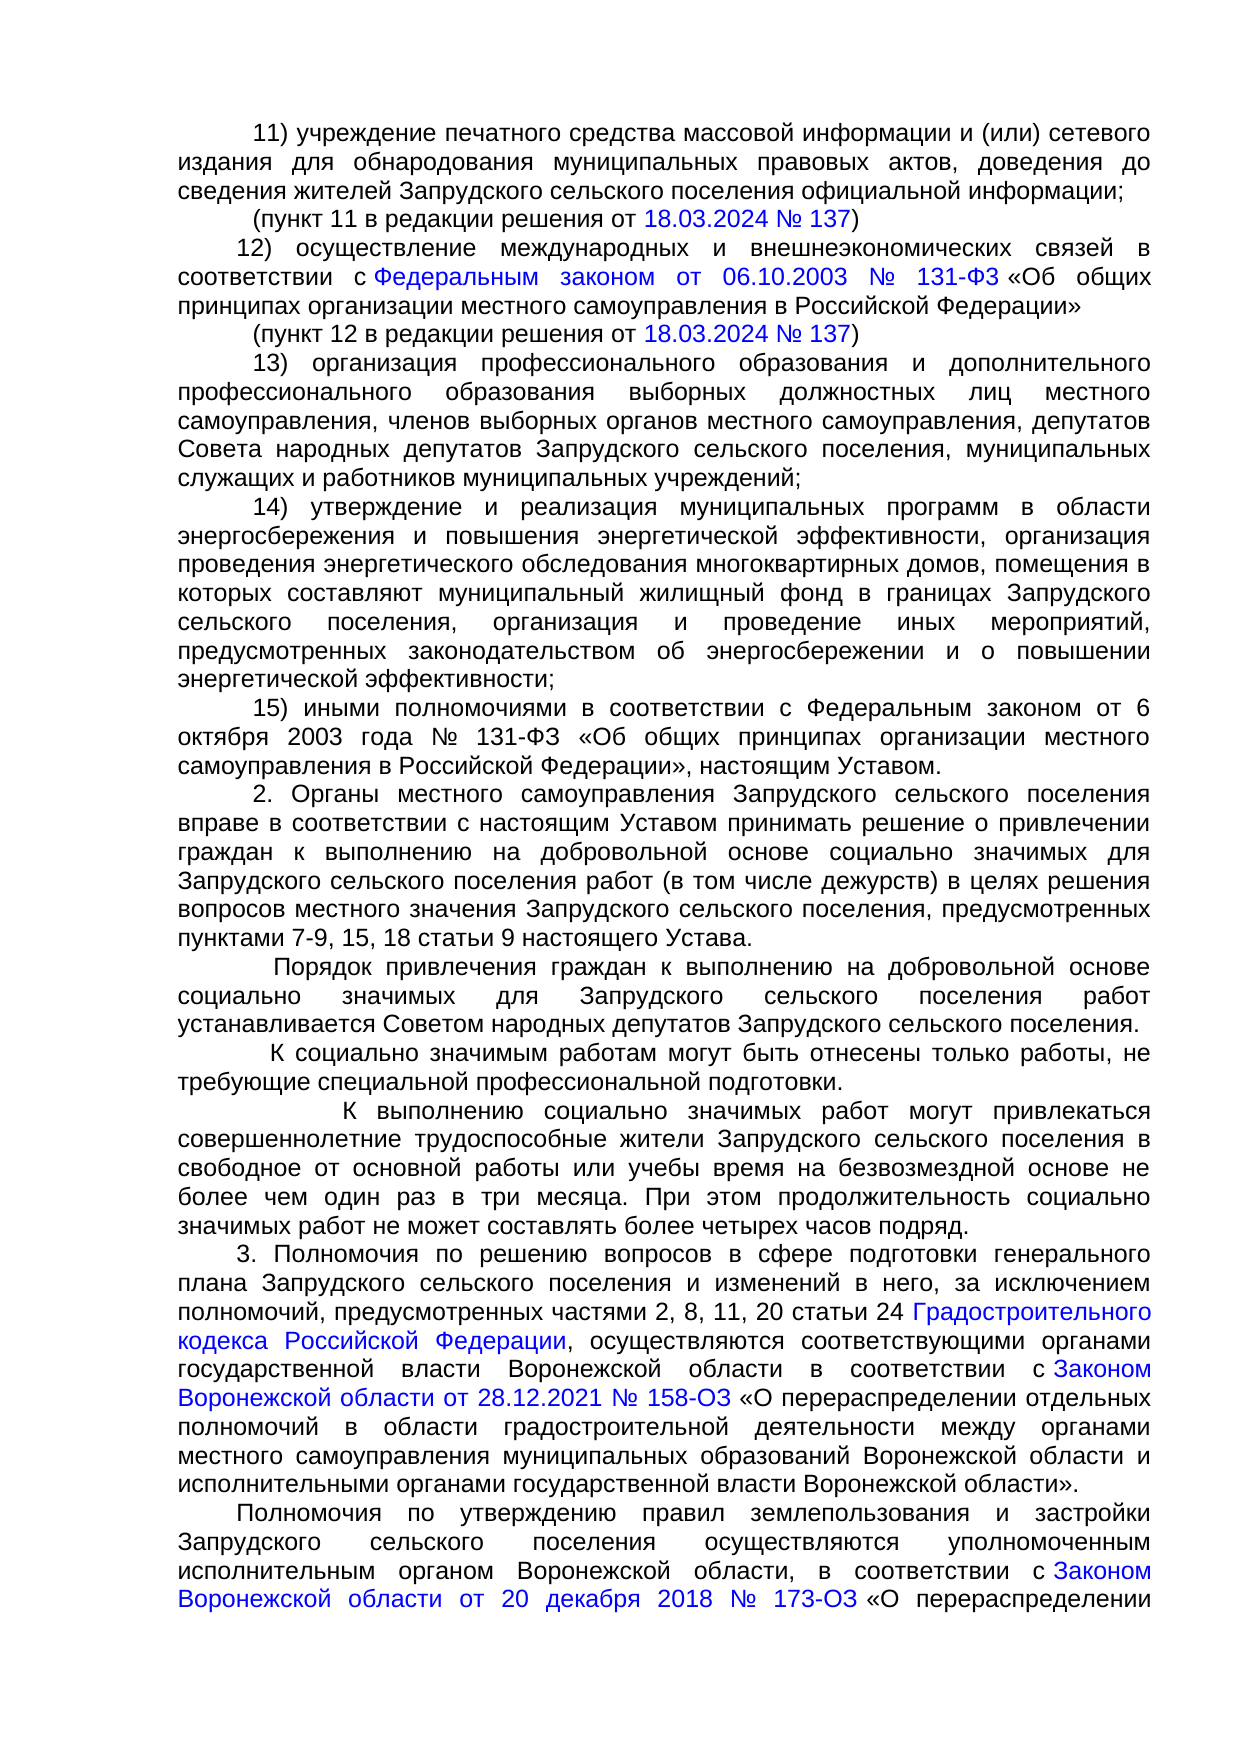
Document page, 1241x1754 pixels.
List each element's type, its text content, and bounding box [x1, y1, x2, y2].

text 12) осуществление международных и внешнеэкономических связей в соответствии с Федеральным законом от 06.10.2003 № 131-Ф3 «Об общих принципах организации местного самоуправления в Российской Федерации» [177, 233, 1152, 319]
text Порядок привлечения граждан к выполнению на добровольной основе социально значимых для Запрудского сельского поселения работ устанавливается Советом народных депутатов Запрудского сельского поселения. [177, 952, 1152, 1038]
text К выполнению социально значимых работ могут привлекаться совершеннолетние трудоспособные жители Запрудского сельского поселения в свободное от основной работы или учебы время на безвозмездной основе не более чем один раз в три месяца. При этом продолжительность социально значимых работ не может составлять более четырех часов подряд. [177, 1096, 1152, 1239]
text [177, 1498, 1152, 1613]
text 13) организация профессионального образования и дополнительного профессионального образования выборных должностных лиц местного самоуправления, членов выборных органов местного самоуправления, депутатов Совета народных депутатов Запрудского сельского поселения, муниципальных служащих и работников муниципальных учреждений; [177, 348, 1152, 492]
text 11) учреждение печатного средства массовой информации и (или) сетевого издания для обнародования муниципальных правовых актов, доведения до сведения жителей Запрудского сельского поселения официальной информации; [177, 118, 1152, 204]
text (пункт 12 в редакции решения от 18.03.2024 № 137) [177, 319, 1152, 348]
text 15) иными полномочиями в соответствии с Федеральным законом от 6 октября 2003 года № 131-ФЗ «Об общих принципах организации местного самоуправления в Российской Федерации», настоящим Уставом. [177, 693, 1152, 779]
text 14) утверждение и реализация муниципальных программ в области энергосбережения и повышения энергетической эффективности, организация проведения энергетического обследования многоквартирных домов, помещения в которых составляют муниципальный жилищный фонд в границах Запрудского сельского поселения, организация и проведение иных мероприятий, предусмотренных законодательством об энергосбережении и о повышении энергетической эффективности; [177, 492, 1152, 693]
text 3. Полномочия по решению вопросов в сфере подготовки генерального плана Запрудского сельского поселения и изменений в него, за исключением полномочий, предусмотренных частями 2, 8, 11, 20 статьи 24 Градостроительного кодекса Российской Федерации, осуществляются соответствующими органами государственной власти Воронежской области в соответствии с Законом Воронежской области от 28.12.2021 № 158-ОЗ «О перераспределении отдельных полномочий в области градостроительной деятельности между органами местного самоуправления муниципальных образований Воронежской области и исполнительными органами государственной власти Воронежской области». [177, 1239, 1152, 1498]
text (пункт 11 в редакции решения от 18.03.2024 № 137) [177, 204, 1152, 233]
text 2. Органы местного самоуправления Запрудского сельского поселения вправе в соответствии с настоящим Уставом принимать решение о привлечении граждан к выполнению на добровольной основе социально значимых для Запрудского сельского поселения работ (в том числе дежурств) в целях решения вопросов местного значения Запрудского сельского поселения, предусмотренных пунктами 7-9, 15, 18 статьи 9 настоящего Устава. [177, 779, 1152, 952]
text К социально значимым работам могут быть отнесены только работы, не требующие специальной профессиональной подготовки. [177, 1038, 1152, 1096]
